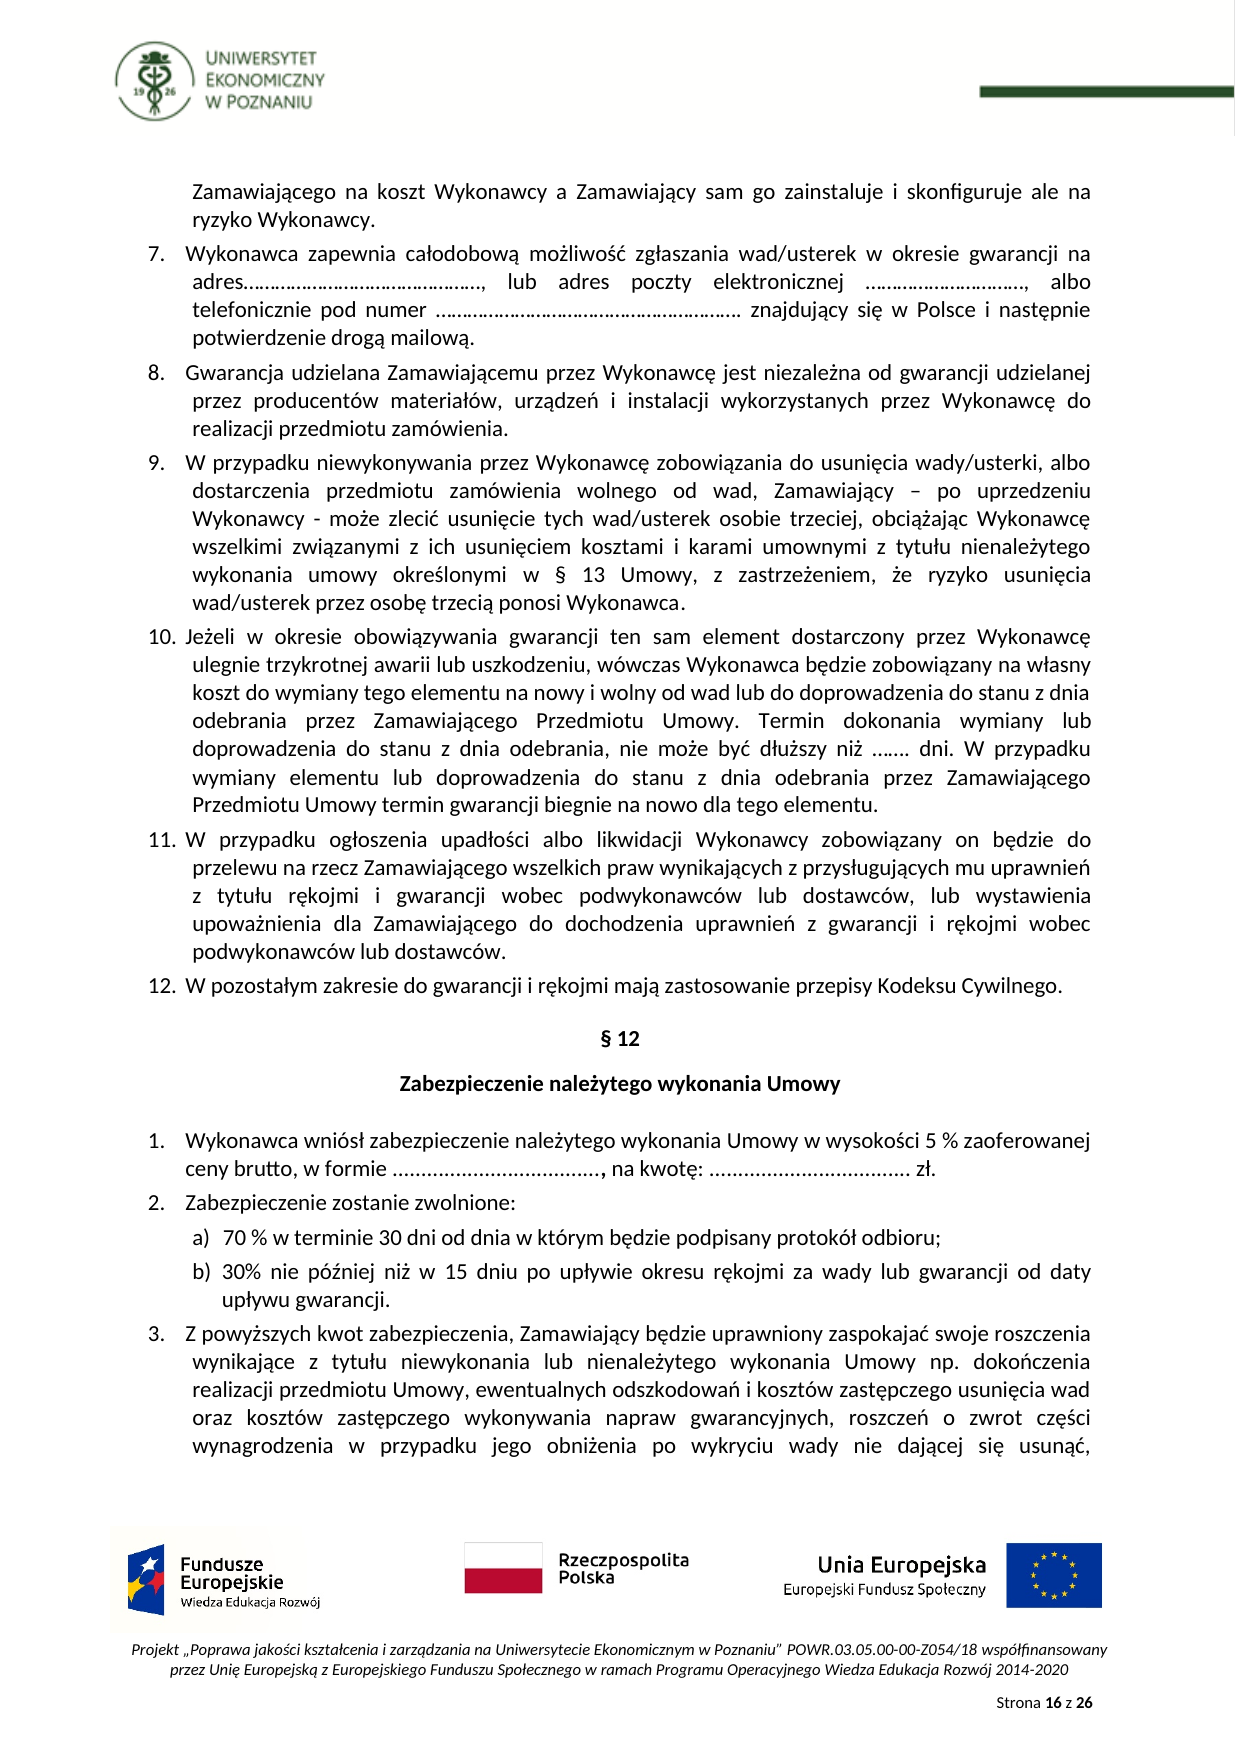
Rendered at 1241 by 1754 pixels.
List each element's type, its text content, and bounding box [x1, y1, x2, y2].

list Zabezpieczenie zostanie zwolnione: [148, 1188, 1092, 1216]
picture [447, 1525, 705, 1610]
list W pozostałym zakresie do gwarancji i rękojmi mają zastosowanie przepisy Kodeksu Cywilnego. [148, 971, 1092, 999]
picture [59, 0, 1236, 136]
list Jeżeli w okresie obowiązywania gwarancji ten sam element dostarczony przez Wykonawcę ulegnie trzykrotnej awarii lub uszkodzeniu, wówczas Wykonawca będzie zobowiązany na własny koszt do wymiany tego elementu na nowy i wolny od wad lub do doprowadzenia do stanu z dnia odebrania przez Zamawiającego Przedmiotu Umowy. Termin dokonania wymiany lub doprowadzenia do stanu z dnia odebrania, nie może być dłuższy niż ……. dni. W przypadku wymiany elementu lub doprowadzenia do stanu z dnia odebrania przez Zamawiającego Przedmiotu Umowy termin gwarancji biegnie na nowo dla tego elementu. [148, 622, 1092, 819]
list Gwarancja udzielana Zamawiającemu przez Wykonawcę jest niezależna od gwarancji udzielanej przez producentów materiałów, urządzeń i instalacji wykorzystanych przez Wykonawcę do realizacji przedmiotu zamówienia. [148, 358, 1092, 442]
list Wykonawca wniósł zabezpieczenie należytego wykonania Umowy w wysokości 5 % zaoferowanej ceny brutto, w formie ...................................., na kwotę: ................................... zł. [148, 1126, 1092, 1182]
text § 12 [148, 1024, 1092, 1052]
list W przypadku niewykonywania przez Wykonawcę zobowiązania do usunięcia wady/usterki, albo dostarczenia przedmiotu zamówienia wolnego od wad, Zamawiający – po uprzedzeniu Wykonawcy - może zlecić usunięcie tych wad/usterek osobie trzeciej, obciążając Wykonawcę wszelkimi związanymi z ich usunięciem kosztami i karami umownymi z tytułu nienależytego wykonania umowy określonymi w § 13 Umowy, z zastrzeżeniem, że ryzyko usunięcia wad/usterek przez osobę trzecią ponosi Wykonawca. [148, 448, 1092, 616]
list W przypadku ogłoszenia upadłości albo likwidacji Wykonawcy zobowiązany on będzie do przelewu na rzecz Zamawiającego wszelkich praw wynikających z przysługujących mu uprawnień z tytułu rękojmi i gwarancji wobec podwykonawców lub dostawców, lub wystawienia upoważnienia dla Zamawiającego do dochodzenia uprawnień z gwarancji i rękojmi wobec podwykonawców lub dostawców. [148, 825, 1092, 965]
list Wykonawca zapewnia całodobową możliwość zgłaszania wad/usterek w okresie gwarancji na adres………………………………………, lub adres poczty elektronicznej …………………………, albo telefonicznie pod numer …………………………………………………. znajdujący się w Polsce i następnie potwierdzenie drogą mailową. [148, 239, 1092, 352]
list 70 % w terminie 30 dni od dnia w którym będzie podpisany protokół odbioru; [192, 1223, 1092, 1251]
list 30% nie później niż w 15 dniu po upływie okresu rękojmi za wady lub gwarancji od daty upływu gwarancji. [192, 1257, 1092, 1313]
picture [110, 1526, 337, 1633]
picture [763, 1522, 1123, 1629]
text Zabezpieczenie należytego wykonania Umowy [148, 1069, 1092, 1097]
